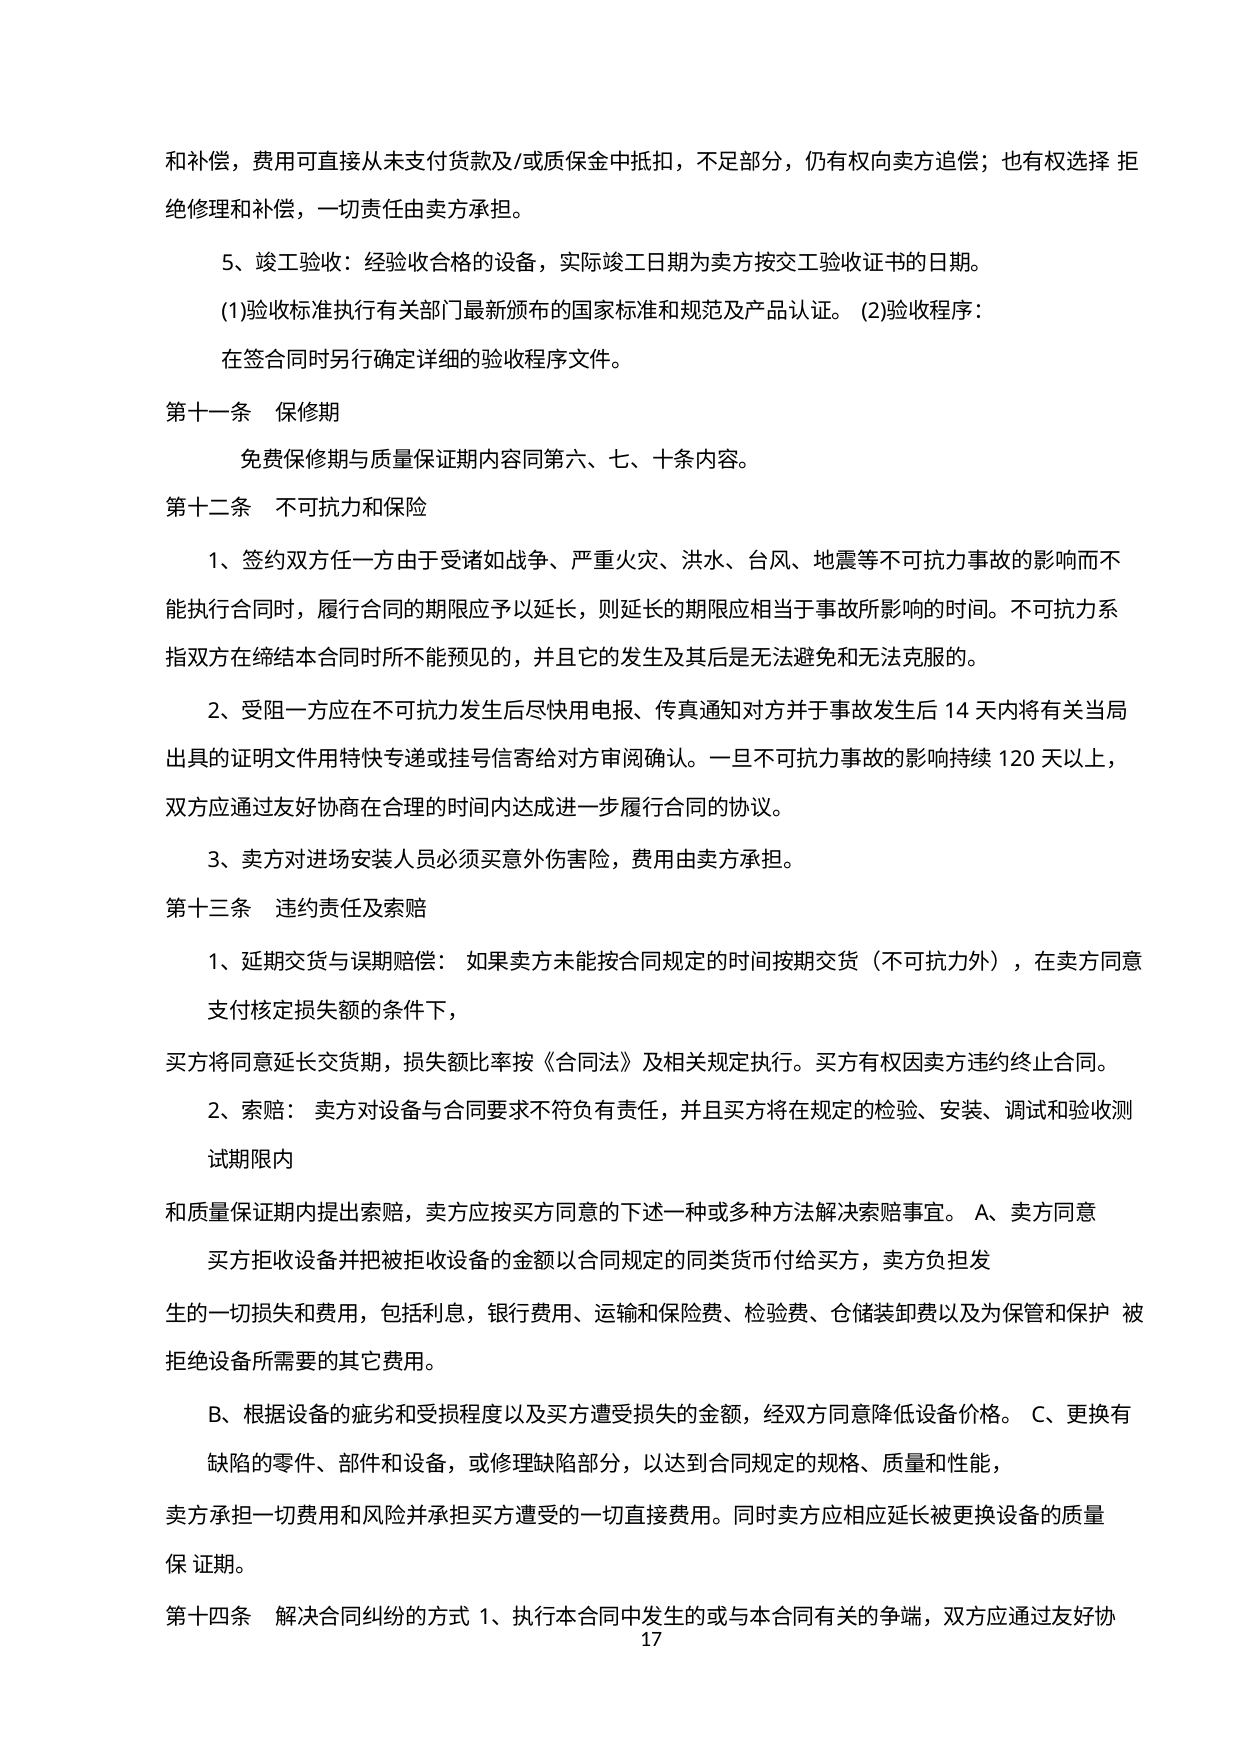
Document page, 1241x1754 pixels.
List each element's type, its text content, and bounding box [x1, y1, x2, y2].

text 免费保修期与质量保证期内容同第六、七、十条内容。 第十二条 不可抗力和保险 [165, 442, 766, 522]
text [165, 1599, 1123, 1631]
text 1、签约双方任一方由于受诸如战争、严重火灾、洪水、台风、地震等不可抗力事故的影响而不 能执行合同时，履行合同的期限应予以延长，则延长的期限应相当于事故所影响的时间。不可抗力系 指双方在缔结本合同时所不能预见的，并且它的发生及其后是无法避免和无法克服的。 [165, 543, 1123, 672]
text 第十一条 保修期 [165, 394, 1144, 426]
text 买方将同意延长交货期，损失额比率按《合同法》及相关规定执行。买方有权因卖方违约终止合同。 2、索赔： 卖方对设备与合同要求不符负有责任，并且买方将在规定的检验、安装、调试和验收测试期限内 [165, 1045, 1144, 1174]
text B、根据设备的疵劣和受损程度以及买方遭受损失的金额，经双方同意降低设备价格。 C、更换有缺陷的零件、部件和设备，或修理缺陷部分，以达到合同规定的规格、质量和性能， [207, 1397, 1144, 1477]
text 和补偿，费用可直接从未支付货款及/或质保金中抵扣，不足部分，仍有权向卖方追偿；也有权选择 拒绝修理和补偿，一切责任由卖方承担。 [165, 144, 1144, 224]
text 5、竣工验收：经验收合格的设备，实际竣工日期为卖方按交工验收证书的日期。 (1)验收标准执行有关部门最新颁布的国家标准和规范及产品认证。 (2)验收程序：在签合同时另行确定详细的验收程序文件。 [221, 245, 999, 374]
text 2、受阻一方应在不可抗力发生后尽快用电报、传真通知对方并于事故发生后 14 天内将有关当局 出具的证明文件用特快专递或挂号信寄给对方审阅确认。一旦不可抗力事故的影响持续 120 天以上， 双方应通过友好协商在合理的时间内达成进一步履行合同的协议。 [165, 693, 1128, 822]
text 3、卖方对进场安装人员必须买意外伤害险，费用由卖方承担。 第十三条 违约责任及索赔 [165, 842, 809, 923]
text 1、延期交货与误期赔偿： 如果卖方未能按合同规定的时间按期交货（不可抗力外），在卖方同意支付核定损失额的条件下， [207, 944, 1144, 1024]
text 生的一切损失和费用，包括利息，银行费用、运输和保险费、检验费、仓储装卸费以及为保管和保护 被拒绝设备所需要的其它费用。 [165, 1296, 1144, 1376]
text 卖方承担一切费用和风险并承担买方遭受的一切直接费用。同时卖方应相应延长被更换设备的质量保 证期。 [165, 1498, 1123, 1578]
text 和质量保证期内提出索赔，卖方应按买方同意的下述一种或多种方法解决索赔事宜。 A、卖方同意买方拒收设备并把被拒收设备的金额以合同规定的同类货币付给买方，卖方负担发 [165, 1194, 1117, 1275]
